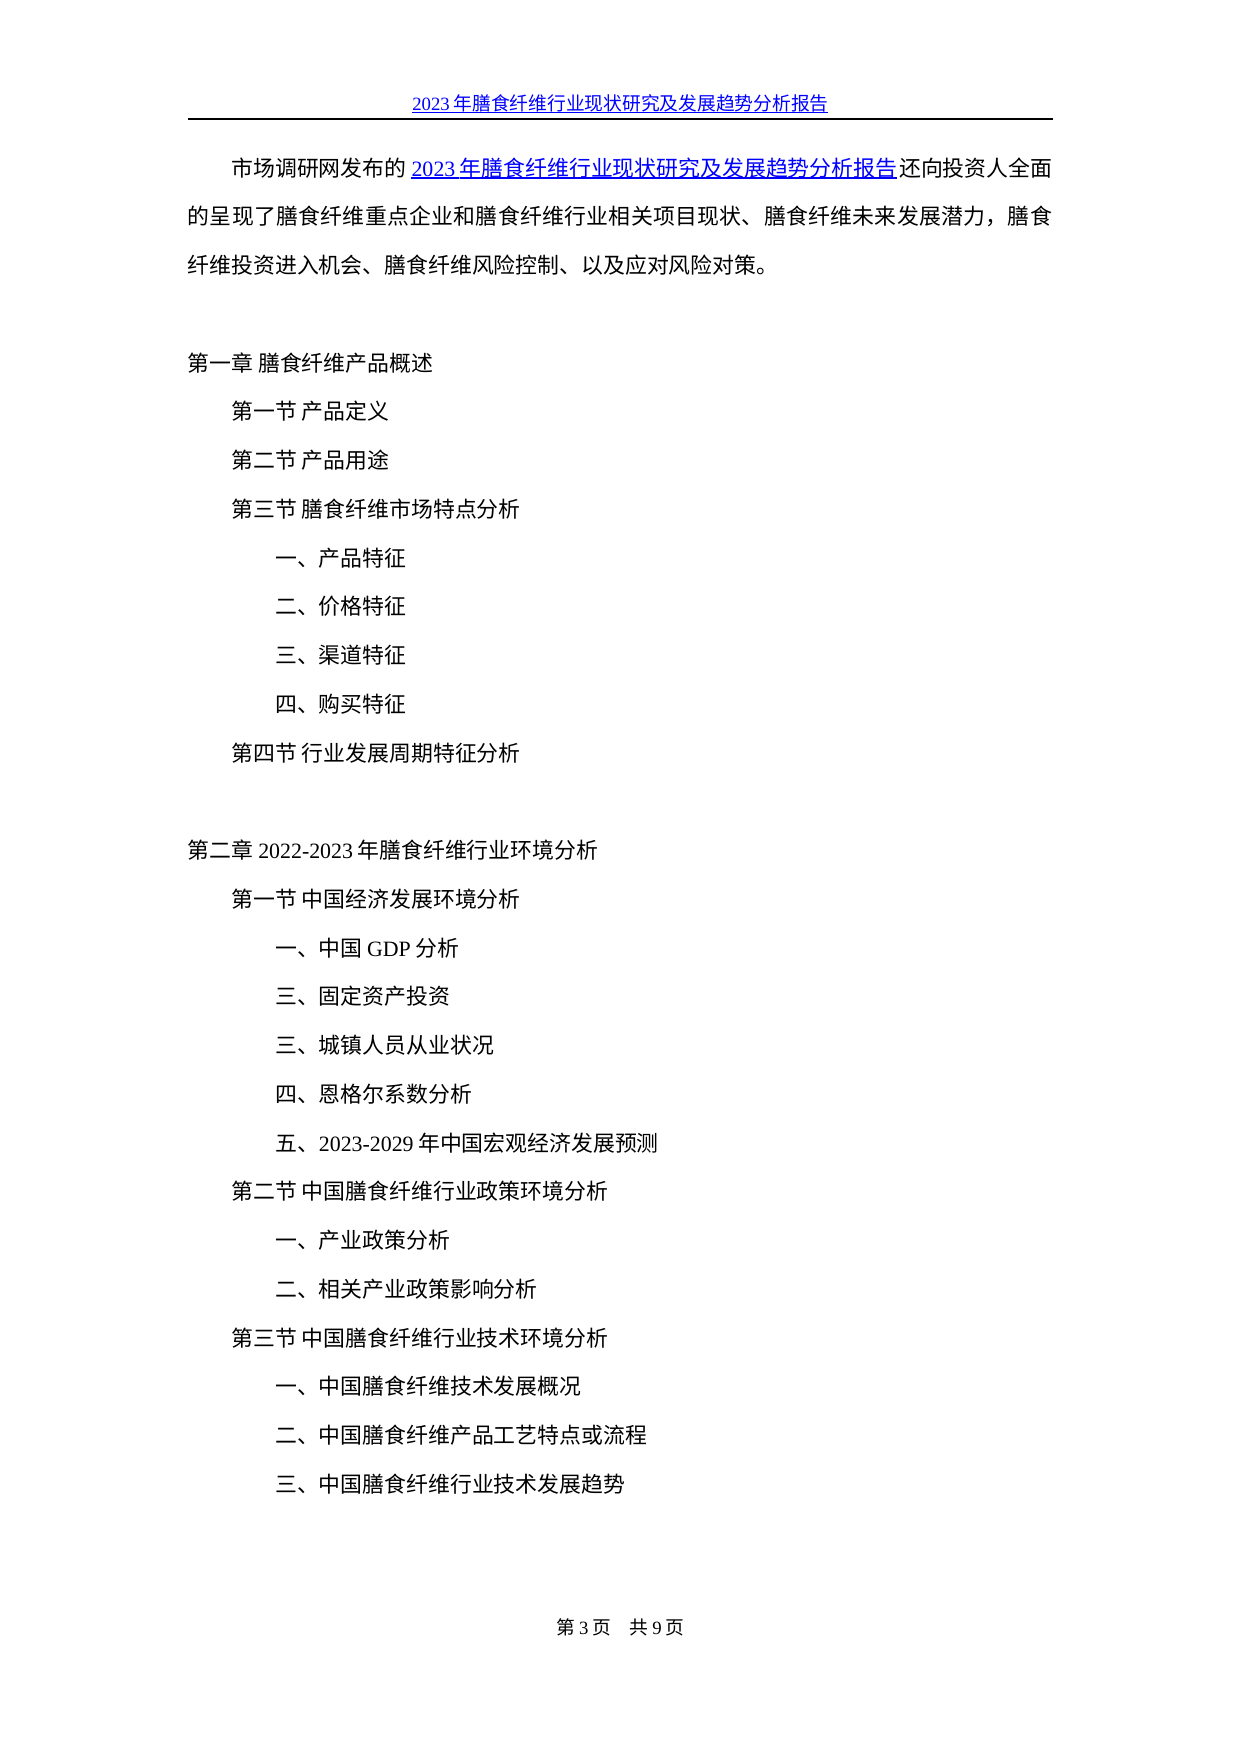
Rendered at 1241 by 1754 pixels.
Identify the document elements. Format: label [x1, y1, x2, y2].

text [187, 150, 1053, 1499]
